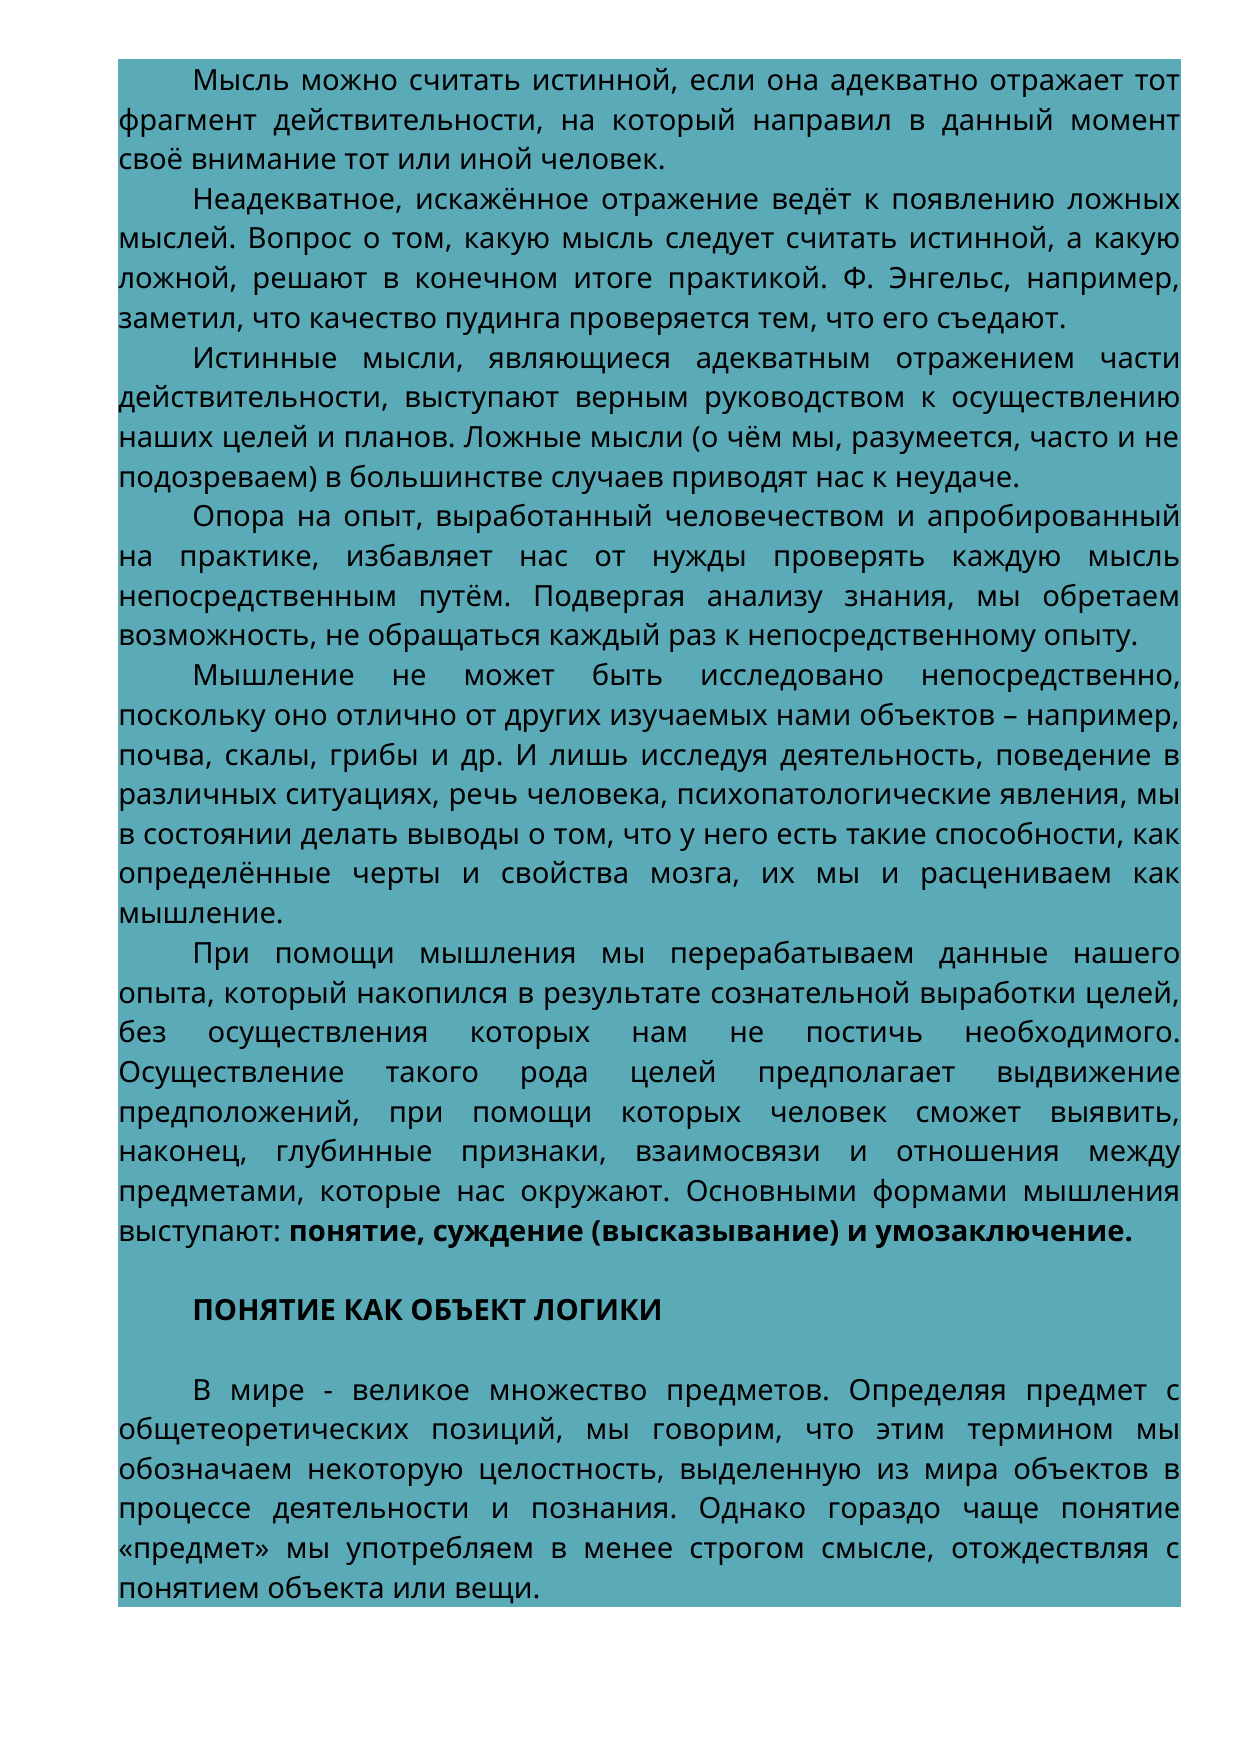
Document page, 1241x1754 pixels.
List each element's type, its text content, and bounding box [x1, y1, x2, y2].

text ПОНЯТИЕ КАК ОБЪЕКТ ЛОГИКИ [118, 1289, 1181, 1329]
text Истинные мысли, являющиеся адекватным отражением части действительности, выступают верным руководством к осуществлению наших целей и планов. Ложные мысли (о чём мы, разумеется, часто и не подозреваем) в большинстве случаев приводят нас к неудаче. [118, 337, 1181, 496]
text При помощи мышления мы перерабатываем данные нашего опыта, который накопился в результате сознательной выработки целей, без осуществления которых нам не постичь необходимого. Осуществление такого рода целей предполагает выдвижение предположений, при помощи которых человек сможет выявить, наконец, глубинные признаки, взаимосвязи и отношения между предметами, которые нас окружают. Основными формами мышления выступают: понятие, суждение (высказывание) и умозаключение. [118, 932, 1181, 1250]
text Мышление не может быть исследовано непосредственно, поскольку оно отлично от других изучаемых нами объектов – например, почва, скалы, грибы и др. И лишь исследуя деятельность, поведение в различных ситуациях, речь человека, психопатологические явления, мы в состоянии делать выводы о том, что у него есть такие способности, как определённые черты и свойства мозга, их мы и расцениваем как мышление. [118, 654, 1181, 932]
text В мире - великое множество предметов. Определяя предмет с общетеоретических позиций, мы говорим, что этим термином мы обозначаем некоторую целостность, выделенную из мира объектов в процессе деятельности и познания. Однако гораздо чаще понятие «предмет» мы употребляем в менее строгом смысле, отождествляя с понятием объекта или вещи. [118, 1369, 1181, 1607]
text Неадекватное, искажённое отражение ведёт к появлению ложных мыслей. Вопрос о том, какую мысль следует считать истинной, а какую ложной, решают в конечном итоге практикой. Ф. Энгельс, например, заметил, что качество пудинга проверяется тем, что его съедают. [118, 178, 1181, 337]
text Опора на опыт, выработанный человечеством и апробированный на практике, избавляет нас от нужды проверять каждую мысль непосредственным путём. Подвергая анализу знания, мы обретаем возможность, не обращаться каждый раз к непосредственному опыту. [118, 496, 1181, 654]
text Мысль можно считать истинной, если она адекватно отражает тот фрагмент действительности, на который направил в данный момент своё внимание тот или иной человек. [118, 59, 1181, 178]
